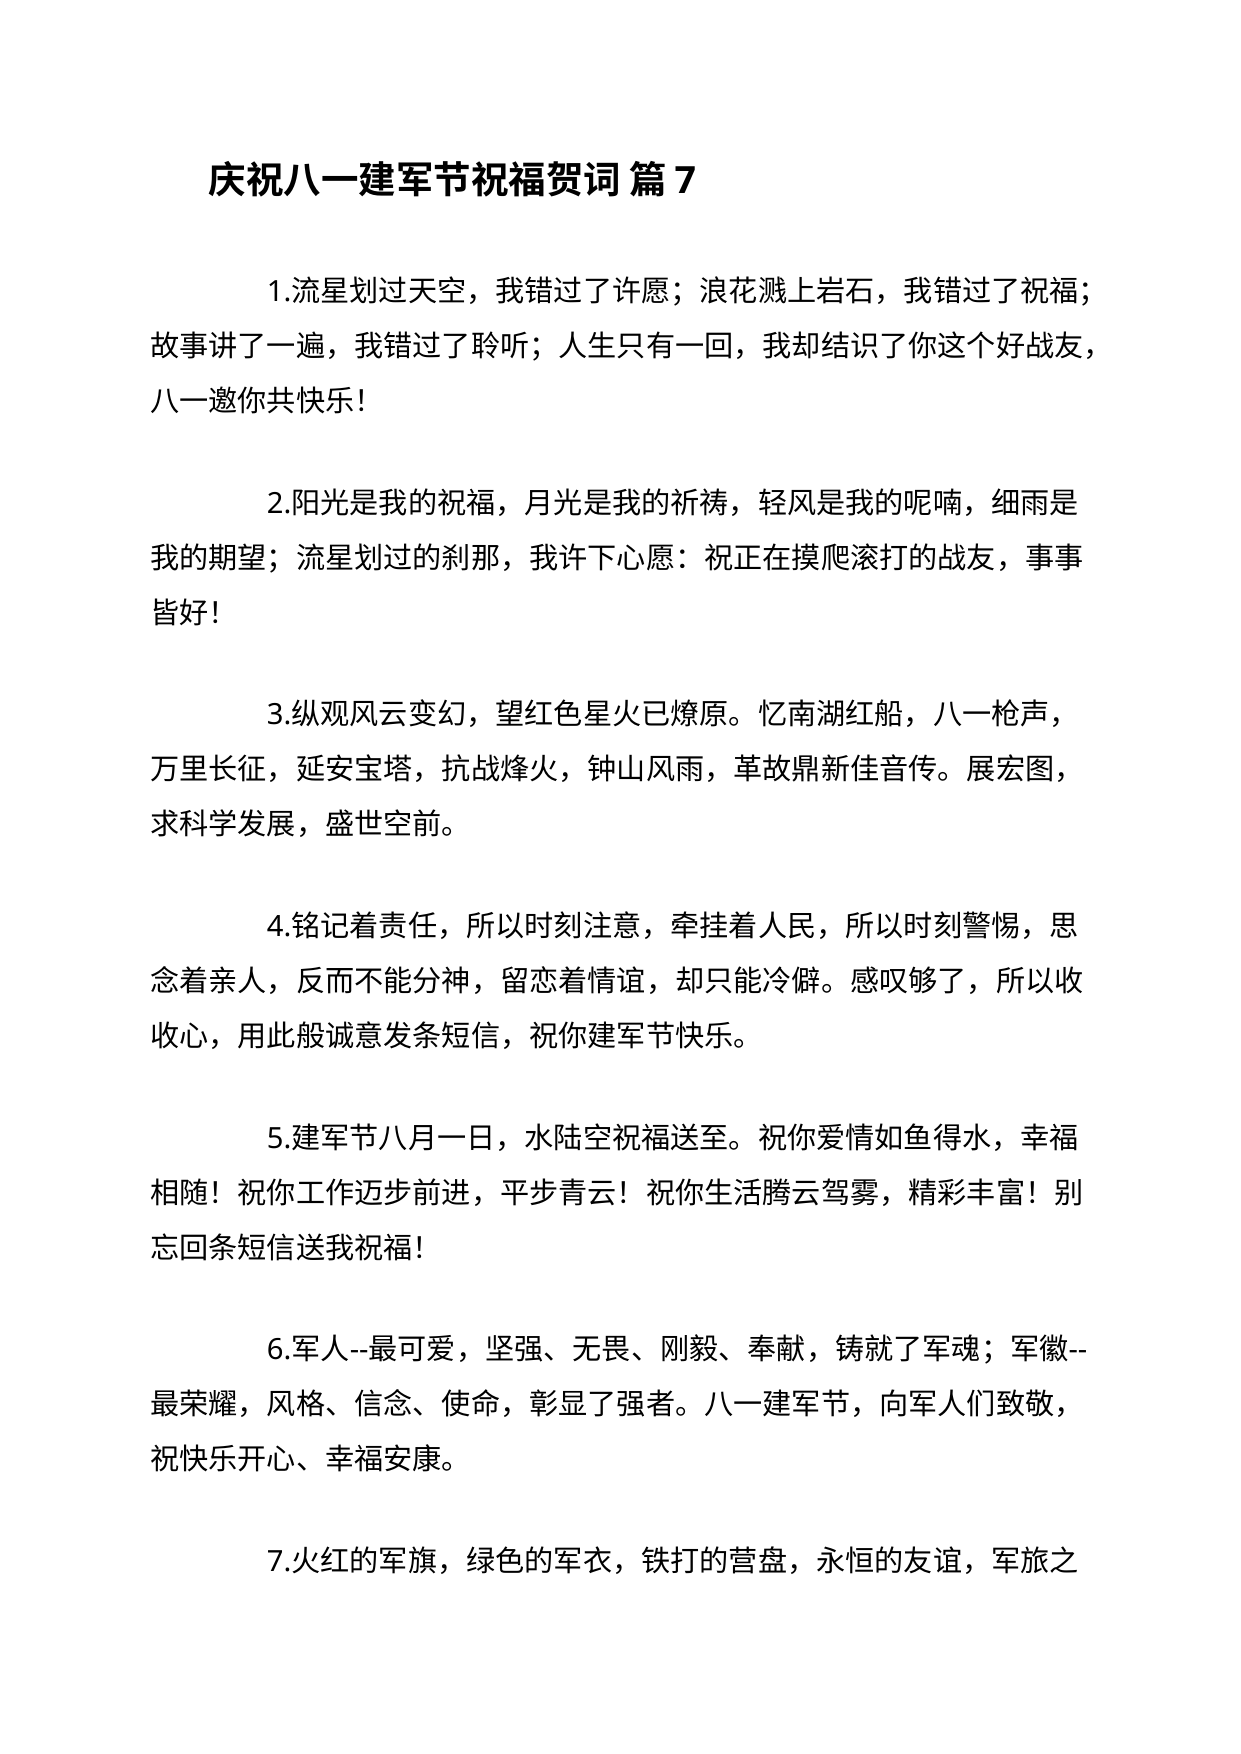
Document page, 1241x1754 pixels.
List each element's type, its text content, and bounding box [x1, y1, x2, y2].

text 庆祝八一建军节祝福贺词 篇7 [150, 150, 1090, 204]
text 4.铭记着责任，所以时刻注意，牵挂着人民，所以时刻警惕，思念着亲人，反而不能分神，留恋着情谊，却只能冷僻。感叹够了，所以收收心，用此般诚意发条短信，祝你建军节快乐。 [150, 903, 1090, 1055]
text 6.军人--最可爱，坚强、无畏、刚毅、奉献，铸就了军魂；军徽--最荣耀，风格、信念、使命，彰显了强者。八一建军节，向军人们致敬，祝快乐开心、幸福安康。 [150, 1326, 1090, 1478]
text 3.纵观风云变幻，望红色星火已燎原。忆南湖红船，八一枪声，万里长征，延安宝塔，抗战烽火，钟山风雨，革故鼎新佳音传。展宏图，求科学发展，盛世空前。 [150, 691, 1090, 843]
text 5.建军节八月一日，水陆空祝福送至。祝你爱情如鱼得水，幸福相随！祝你工作迈步前进，平步青云！祝你生活腾云驾雾，精彩丰富！别忘回条短信送我祝福！ [150, 1114, 1090, 1266]
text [150, 1538, 1090, 1580]
text 1.流星划过天空，我错过了许愿；浪花溅上岩石，我错过了祝福；故事讲了一遍，我错过了聆听；人生只有一回，我却结识了你这个好战友，八一邀你共快乐！ [150, 268, 1090, 420]
text 2.阳光是我的祝福，月光是我的祈祷，轻风是我的呢喃，细雨是我的期望；流星划过的刹那，我许下心愿：祝正在摸爬滚打的战友，事事皆好！ [150, 479, 1090, 631]
